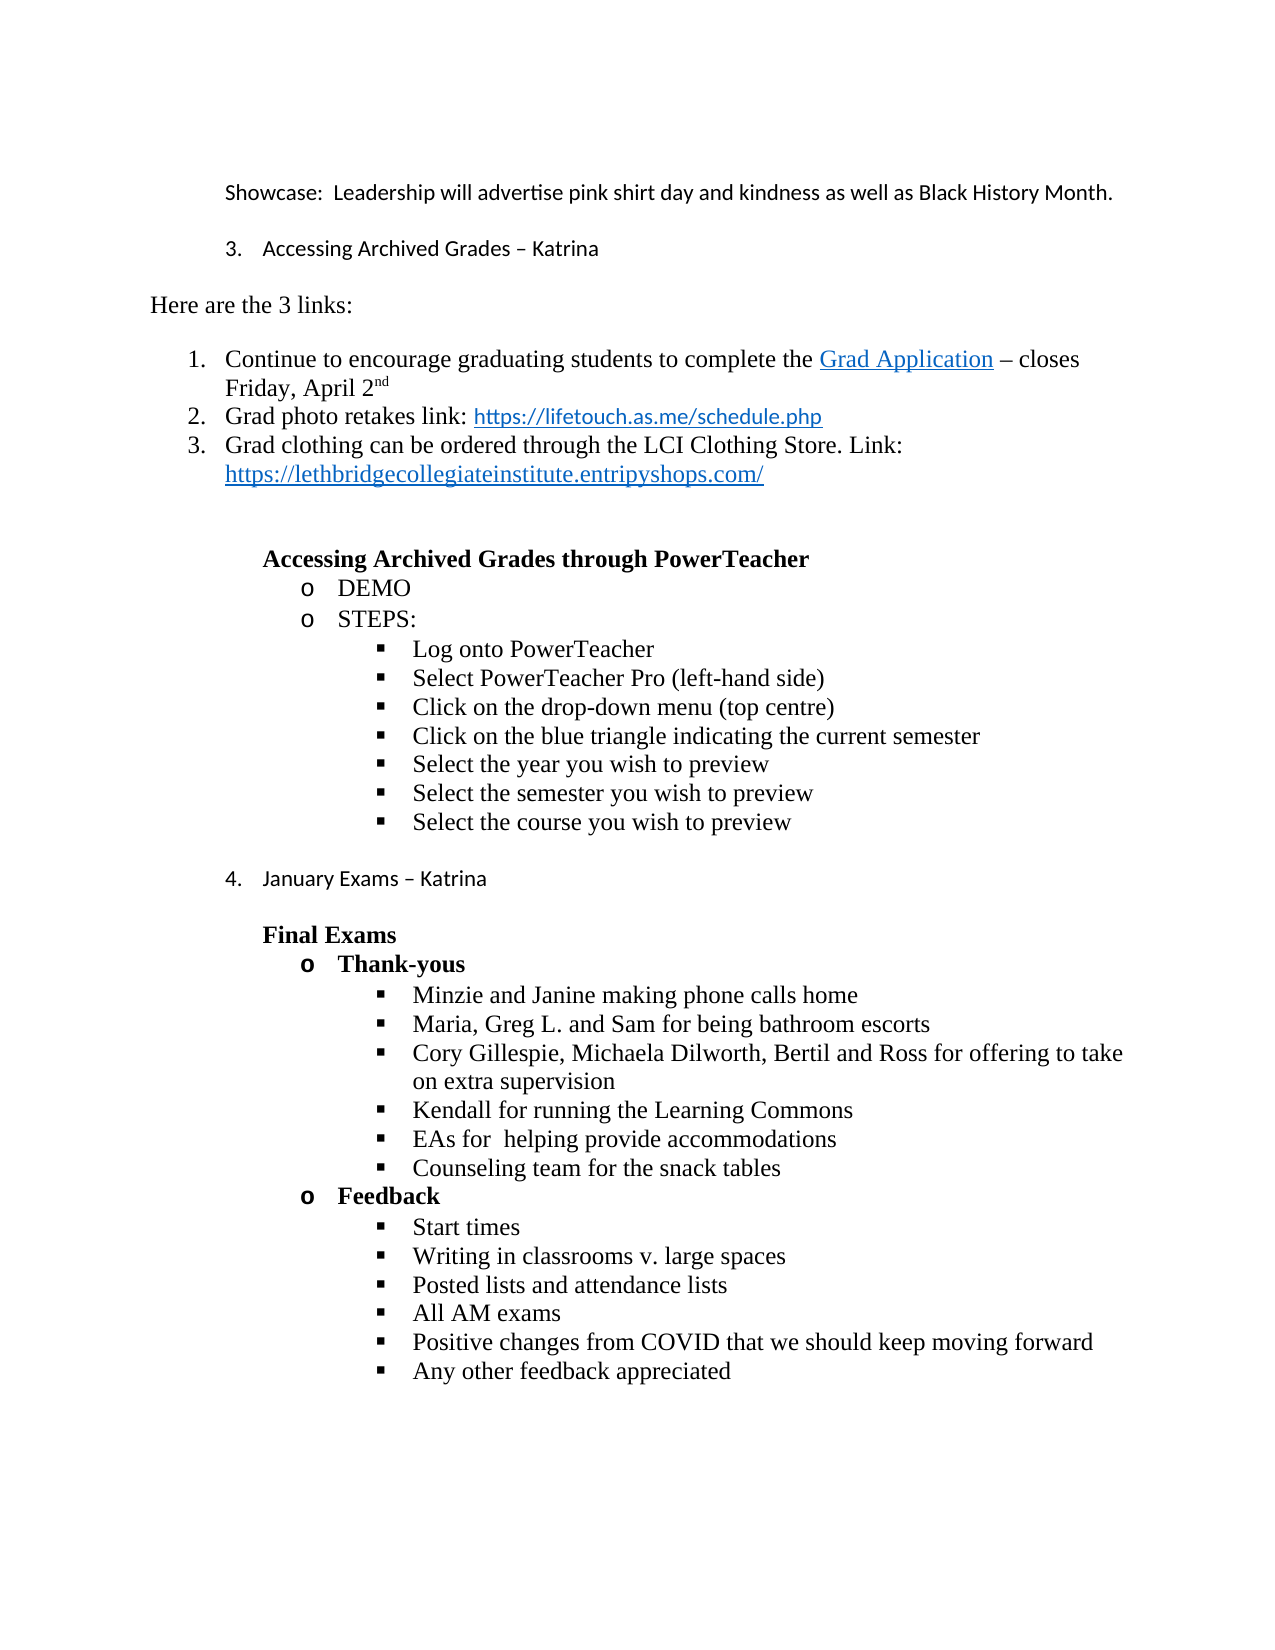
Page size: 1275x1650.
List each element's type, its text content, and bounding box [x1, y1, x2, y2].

list Select the year you wish to preview [375, 749, 1125, 778]
list DEMO [300, 573, 1125, 604]
list Grad clothing can be ordered through the LCI Clothing Store. Link: https://lethbridgecollegiateinstitute.entripyshops.com/ [187, 431, 1125, 488]
list Start times [375, 1212, 1125, 1241]
list Final Exams [262, 921, 1125, 949]
list Feedback [300, 1181, 1125, 1212]
list Click on the drop-down menu (top centre) [375, 692, 1125, 721]
text Accessing Archived Grades through PowerTeacher [187, 544, 1125, 573]
list Writing in classrooms v. large spaces [375, 1241, 1125, 1270]
list Click on the blue triangle indicating the current semester [375, 721, 1125, 749]
list All AM exams [375, 1298, 1125, 1327]
list Kendall for running the Learning Commons [375, 1095, 1125, 1124]
list Cory Gillespie, Michaela Dilworth, Bertil and Ross for offering to take on extra supervision [375, 1038, 1125, 1095]
list STEPS: [300, 604, 1125, 634]
list Thank-yous [300, 949, 1125, 980]
list Select the course you wish to preview [375, 807, 1125, 836]
text Showcase: Leadership will advertise pink shirt day and kindness as well as Black History Month. [150, 178, 1125, 206]
list Maria, Greg L. and Sam for being bathroom escorts [375, 1009, 1125, 1038]
list Continue to encourage graduating students to complete the Grad Application – closes Friday, April 2nd [187, 344, 1125, 401]
list Any other feedback appreciated [375, 1356, 1125, 1385]
text Here are the 3 links: [150, 290, 1125, 319]
list Positive changes from COVID that we should keep moving forward [375, 1327, 1125, 1356]
list Accessing Archived Grades – Katrina [225, 234, 1125, 262]
list EAs for helping provide accommodations [375, 1124, 1125, 1153]
list Log onto PowerTeacher [375, 634, 1125, 663]
list January Exams – Katrina [225, 864, 1125, 892]
list Minzie and Janine making phone calls home [375, 980, 1125, 1009]
list Select the semester you wish to preview [375, 778, 1125, 807]
list Select PowerTeacher Pro (left-hand side) [375, 663, 1125, 692]
list Posted lists and attendance lists [375, 1270, 1125, 1298]
list Grad photo retakes link: https://lifetouch.as.me/schedule.php [187, 401, 1125, 431]
list Counseling team for the snack tables [375, 1153, 1125, 1181]
